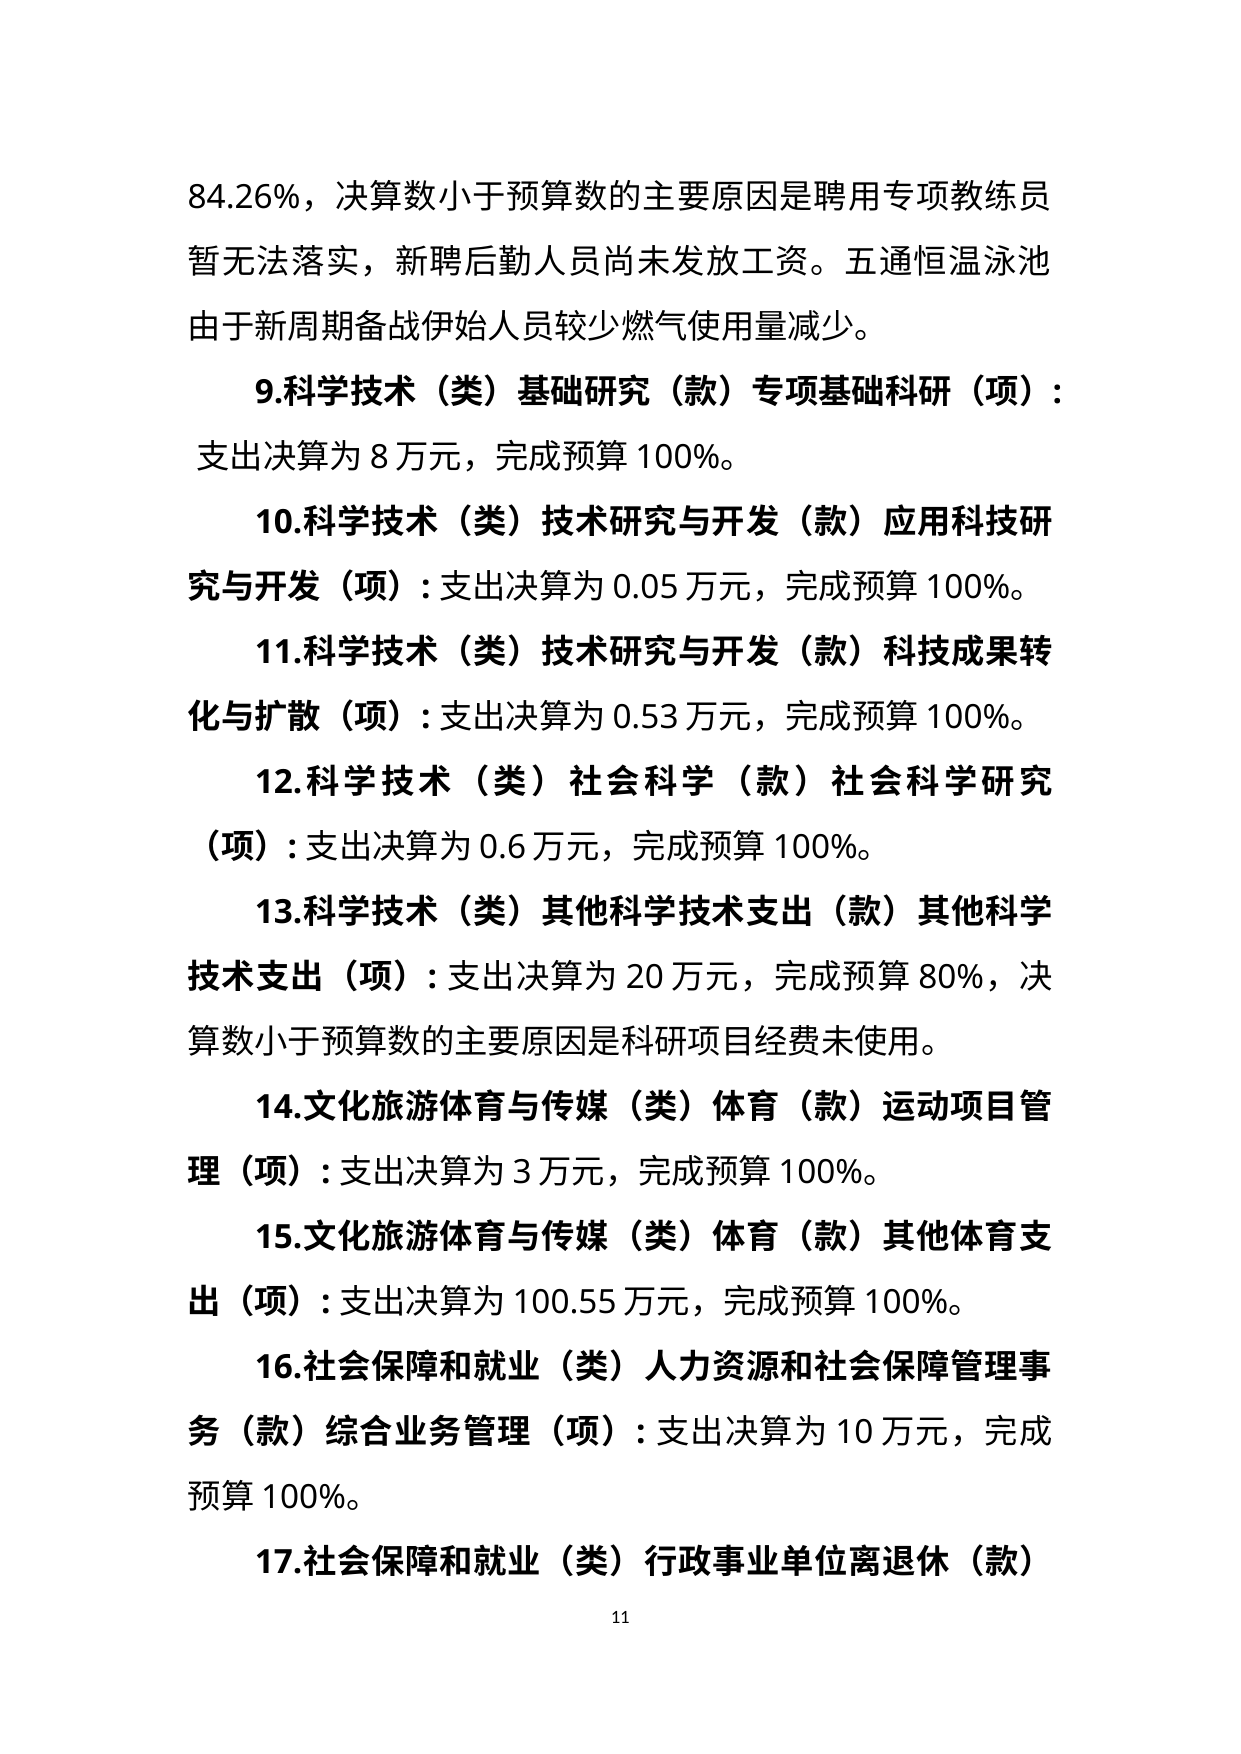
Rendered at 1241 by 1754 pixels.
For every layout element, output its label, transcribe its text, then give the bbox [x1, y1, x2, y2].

text 14.文化旅游体育与传媒（类）体育（款）运动项目管理（项）: 支出决算为3万元，完成预算100%。 [187, 1072, 1053, 1202]
text 10.科学技术（类）技术研究与开发（款）应用科技研究与开发（项）: 支出决算为0.05万元，完成预算100%。 [187, 487, 1053, 617]
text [187, 1527, 1053, 1592]
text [187, 162, 1053, 357]
text 13.科学技术（类）其他科学技术支出（款）其他科学技术支出（项）: 支出决算为20万元，完成预算80%，决算数小于预算数的主要原因是科研项目经费未使用。 [187, 877, 1053, 1072]
text 11.科学技术（类）技术研究与开发（款）科技成果转化与扩散（项）: 支出决算为0.53万元，完成预算100%。 [187, 617, 1053, 747]
text 15.文化旅游体育与传媒（类）体育（款）其他体育支出（项）: 支出决算为100.55万元，完成预算100%。 [187, 1202, 1053, 1332]
text 12.科学技术（类）社会科学（款）社会科学研究（项）: 支出决算为0.6万元，完成预算100%。 [187, 747, 1053, 877]
text 9.科学技术（类）基础研究（款）专项基础科研（项）: 支出决算为8万元，完成预算100%。 [187, 357, 1053, 487]
text 16.社会保障和就业（类）人力资源和社会保障管理事务（款）综合业务管理（项）: 支出决算为10万元，完成预算100%。 [187, 1332, 1053, 1527]
